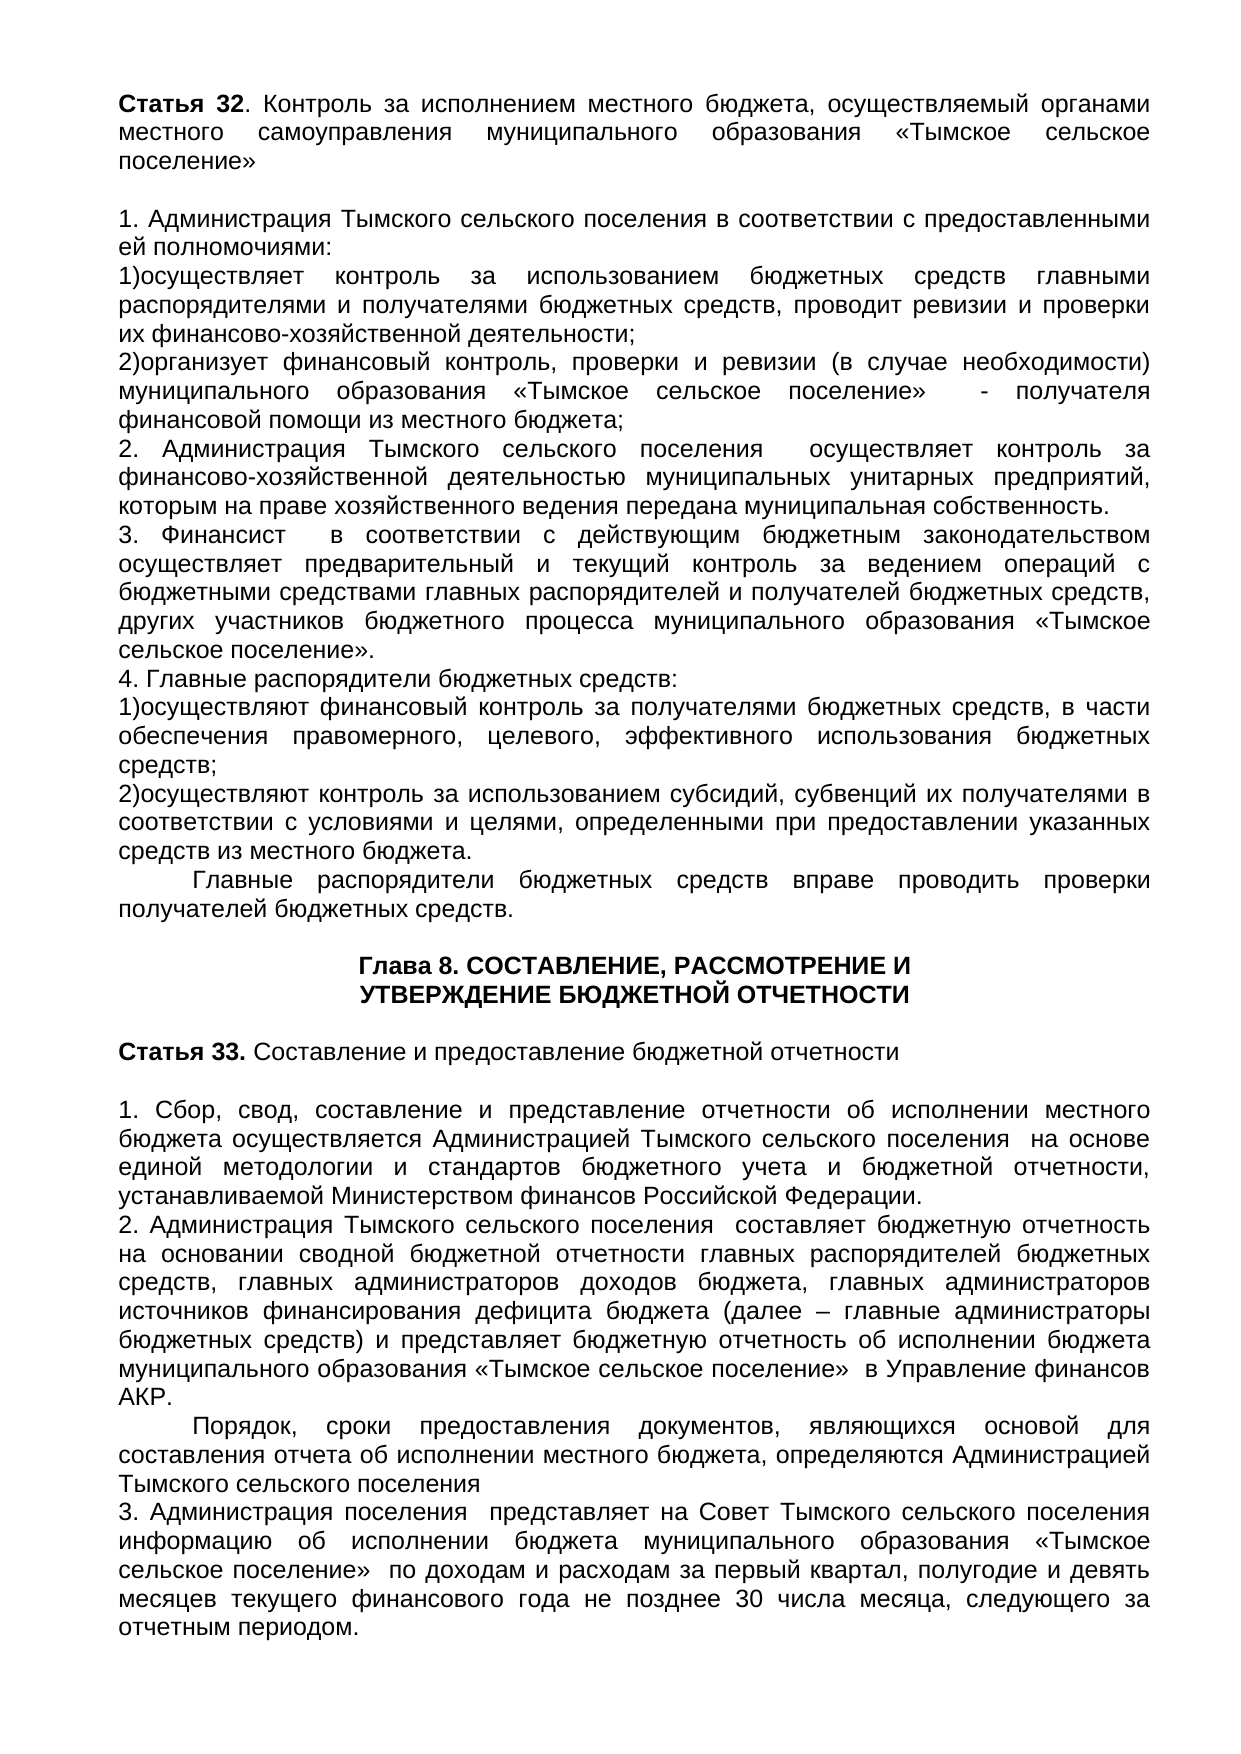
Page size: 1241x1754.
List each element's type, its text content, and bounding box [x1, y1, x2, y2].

text Главные распорядители бюджетных средств вправе проводить проверки получателей бюджетных средств. [118, 865, 1152, 922]
text Статья 33. Составление и предоставление бюджетной отчетности [118, 1037, 1152, 1066]
text 2. Администрация Тымского сельского поселения составляет бюджетную отчетность на основании сводной бюджетной отчетности главных распорядителей бюджетных средств, главных администраторов доходов бюджета, главных администраторов источников финансирования дефицита бюджета (далее – главные администраторы бюджетных средств) и представляет бюджетную отчетность об исполнении бюджета муниципального образования «Тымское сельское поселение» в Управление финансов АКР. [118, 1210, 1152, 1411]
text 2)организует финансовый контроль, проверки и ревизии (в случае необходимости) муниципального образования «Тымское сельское поселение» - получателя финансовой помощи из местного бюджета; [118, 347, 1152, 434]
text 2)осуществляют контроль за использованием субсидий, субвенций их получателями в соответствии с условиями и целями, определенными при предоставлении указанных средств из местного бюджета. [118, 779, 1152, 865]
text 1. Администрация Тымского сельского поселения в соответствии с предоставленными ей полномочиями: [118, 204, 1152, 261]
text 1)осуществляют финансовый контроль за получателями бюджетных средств, в части обеспечения правомерного, целевого, эффективного использования бюджетных средств; [118, 692, 1152, 779]
text 1)осуществляет контроль за использованием бюджетных средств главными распорядителями и получателями бюджетных средств, проводит ревизии и проверки их финансово-хозяйственной деятельности; [118, 261, 1152, 347]
text 3. Финансист в соответствии с действующим бюджетным законодательством осуществляет предварительный и текущий контроль за ведением операций с бюджетными средствами главных распорядителей и получателей бюджетных средств, других участников бюджетного процесса муниципального образования «Тымское сельское поселение». [118, 520, 1152, 664]
text УТВЕРЖДЕНИЕ БЮДЖЕТНОЙ ОТЧЕТНОСТИ [118, 980, 1152, 1009]
text 4. Главные распорядители бюджетных средств: [118, 664, 1152, 692]
text Статья 32. Контроль за исполнением местного бюджета, осуществляемый органами местного самоуправления муниципального образования «Тымское сельское поселение» [118, 89, 1152, 175]
text 2. Администрация Тымского сельского поселения осуществляет контроль за финансово-хозяйственной деятельностью муниципальных унитарных предприятий, которым на праве хозяйственного ведения передана муниципальная собственность. [118, 434, 1152, 520]
text Глава 8. СОСТАВЛЕНИЕ, РАССМОТРЕНИЕ И [118, 951, 1152, 980]
text 3. Администрация поселения представляет на Совет Тымского сельского поселения информацию об исполнении бюджета муниципального образования «Тымское сельское поселение» по доходам и расходам за первый квартал, полугодие и девять месяцев текущего финансового года не позднее 30 числа месяца, следующего за отчетным периодом. [118, 1497, 1152, 1641]
text 1. Сбор, свод, составление и представление отчетности об исполнении местного бюджета осуществляется Администрацией Тымского сельского поселения на основе единой методологии и стандартов бюджетного учета и бюджетной отчетности, устанавливаемой Министерством финансов Российской Федерации. [118, 1095, 1152, 1210]
text Порядок, сроки предоставления документов, являющихся основой для составления отчета об исполнении местного бюджета, определяются Администрацией Тымского сельского поселения [118, 1411, 1152, 1497]
